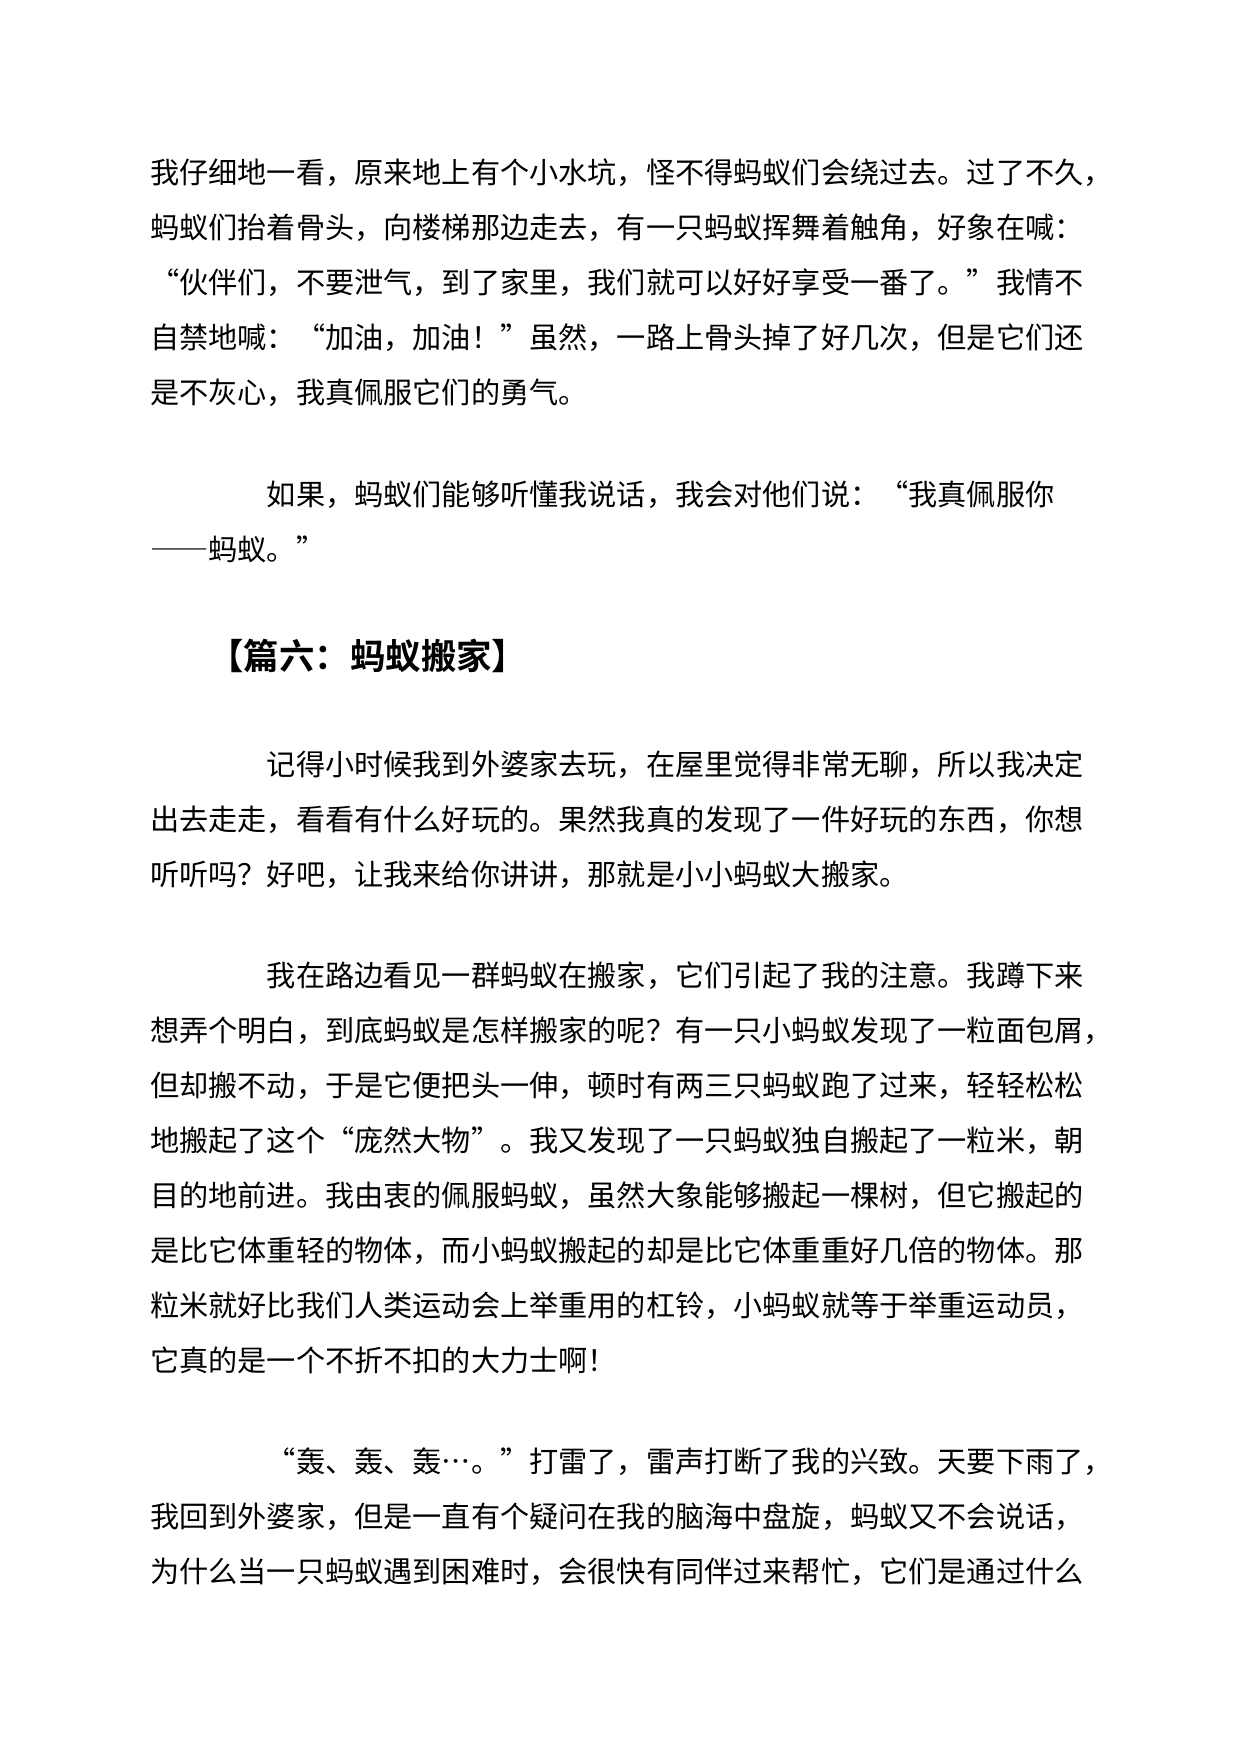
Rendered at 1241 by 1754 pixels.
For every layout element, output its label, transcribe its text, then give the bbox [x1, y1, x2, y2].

text 记得小时候我到外婆家去玩，在屋里觉得非常无聊，所以我决定出去走走，看看有什么好玩的。果然我真的发现了一件好玩的东西，你想听听吗？好吧，让我来给你讲讲，那就是小小蚂蚁大搬家。 [150, 741, 1090, 893]
text 我在路边看见一群蚂蚁在搬家，它们引起了我的注意。我蹲下来想弄个明白，到底蚂蚁是怎样搬家的呢？有一只小蚂蚁发现了一粒面包屑，但却搬不动，于是它便把头一伸，顿时有两三只蚂蚁跑了过来，轻轻松松地搬起了这个“庞然大物”。我又发现了一只蚂蚁独自搬起了一粒米，朝目的地前进。我由衷的佩服蚂蚁，虽然大象能够搬起一棵树，但它搬起的是比它体重轻的物体，而小蚂蚁搬起的却是比它体重重好几倍的物体。那粒米就好比我们人类运动会上举重用的杠铃，小蚂蚁就等于举重运动员，它真的是一个不折不扣的大力士啊！ [150, 953, 1090, 1379]
text 【篇六：蚂蚁搬家】 [150, 628, 1090, 679]
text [150, 150, 1090, 412]
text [150, 1439, 1090, 1591]
text 如果，蚂蚁们能够听懂我说话，我会对他们说：“我真佩服你——蚂蚁。” [150, 471, 1090, 568]
